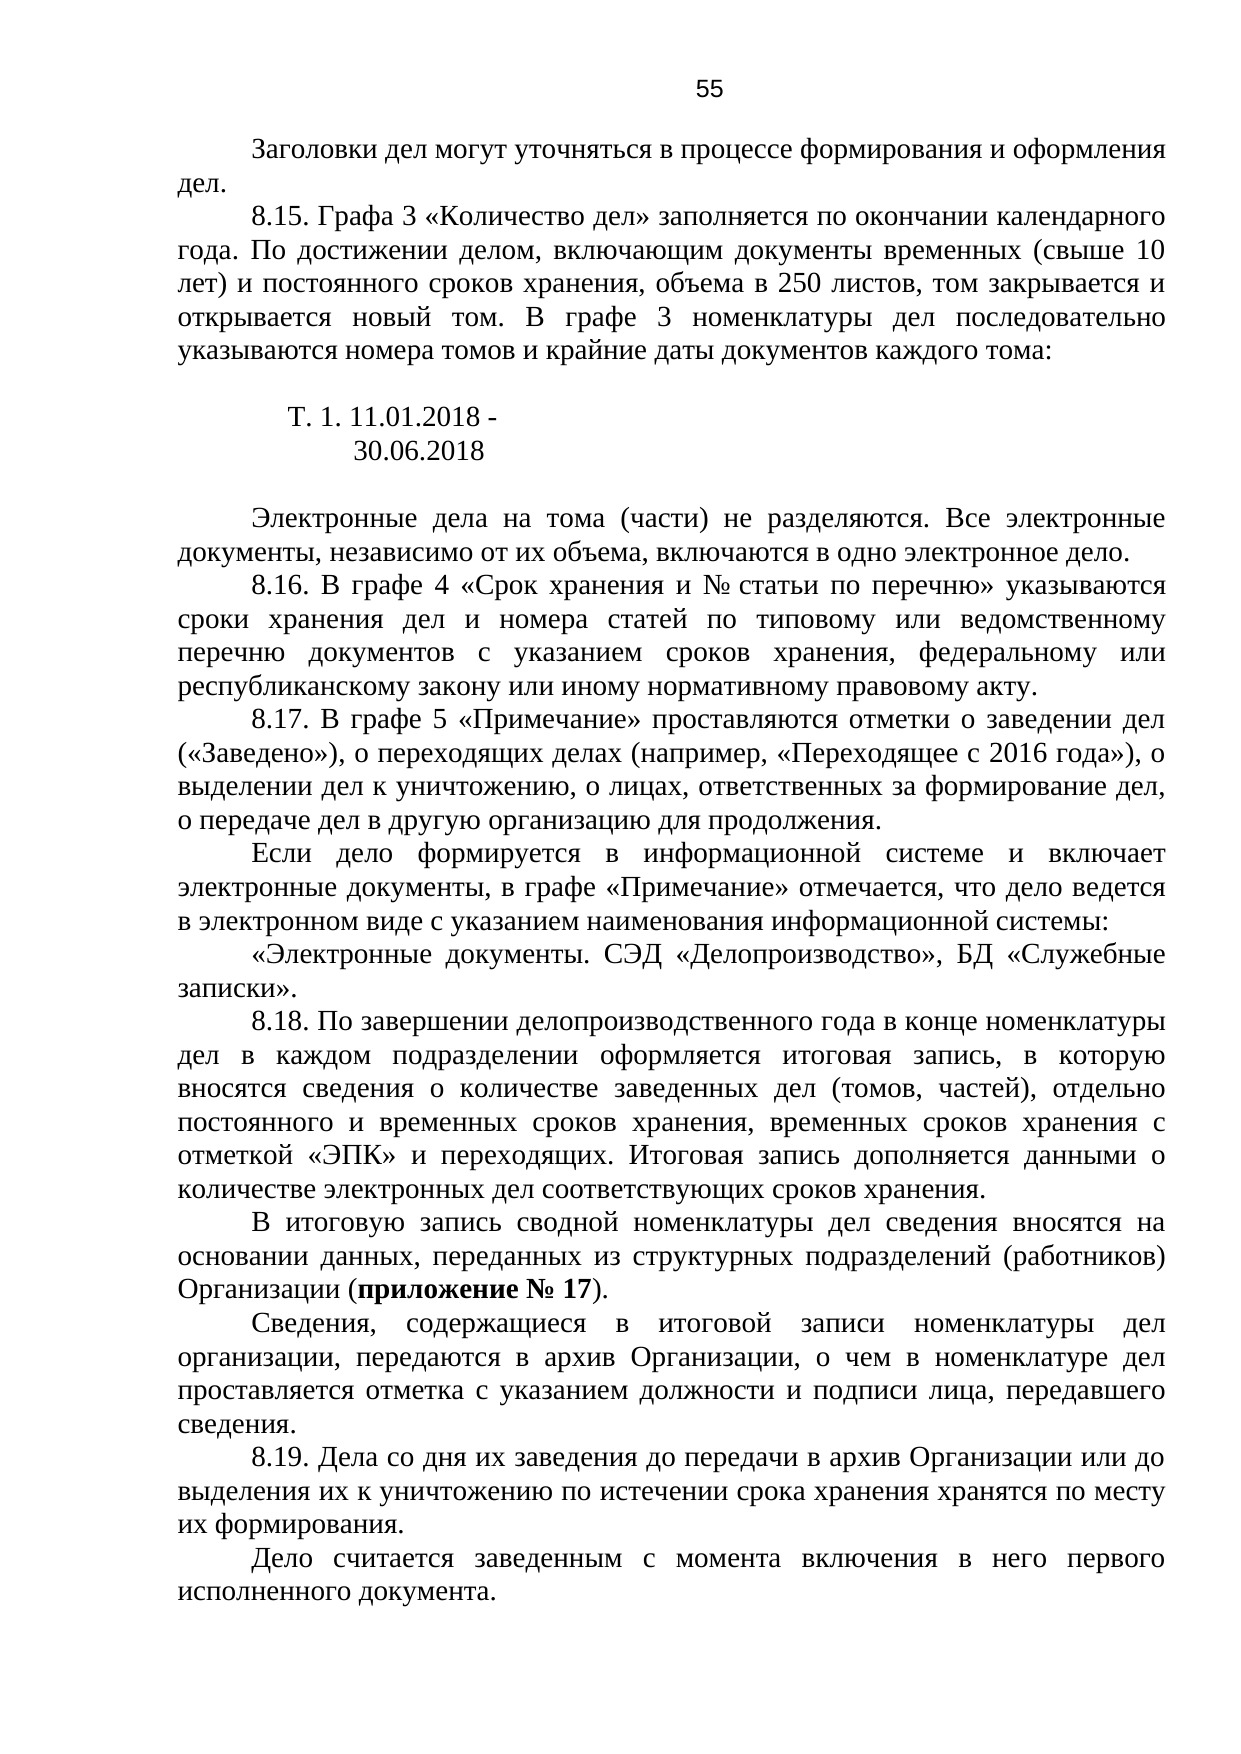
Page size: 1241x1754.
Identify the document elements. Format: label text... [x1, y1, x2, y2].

text Если дело формируется в информационной системе и включает электронные документы, в графе «Примечание» отмечается, что дело ведется в электронном виде с указанием наименования информационной системы: [177, 836, 1167, 936]
text Электронные дела на тома (части) не разделяются. Все электронные документы, независимо от их объема, включаются в одно электронное дело. [177, 500, 1167, 567]
text «Электронные документы. СЭД «Делопроизводство», БД «Служебные записки». [177, 936, 1167, 1003]
text 30.06.2018 [177, 433, 1167, 467]
text Сведения, содержащиеся в итоговой записи номенклатуры дел организации, передаются в архив Организации, о чем в номенклатуре дел проставляется отметка с указанием должности и подписи лица, передавшего сведения. [177, 1305, 1167, 1439]
text 8.19. Дела со дня их заведения до передачи в архив Организации или до выделения их к уничтожению по истечении срока хранения хранятся по месту их формирования. [177, 1439, 1167, 1540]
text 8.16. В графе 4 «Срок хранения и № статьи по перечню» указываются сроки хранения дел и номера статей по типовому или ведомственному перечню документов с указанием сроков хранения, федеральному или республиканскому закону или иному нормативному правовому акту. [177, 567, 1167, 701]
text Заголовки дел могут уточняться в процессе формирования и оформления дел. [177, 131, 1167, 198]
text 8.17. В графе 5 «Примечание» проставляются отметки о заведении дел («Заведено»), о переходящих делах (например, «Переходящее с 2016 года»), о выделении дел к уничтожению, о лицах, ответственных за формирование дел, о передаче дел в другую организацию для продолжения. [177, 701, 1167, 836]
text В итоговую запись сводной номенклатуры дел сведения вносятся на основании данных, переданных из структурных подразделений (работников) Организации (приложение № 17). [177, 1204, 1167, 1305]
text Т. 1. 11.01.2018 - [177, 399, 1167, 433]
text 8.18. По завершении делопроизводственного года в конце номенклатуры дел в каждом подразделении оформляется итоговая запись, в которую вносятся сведения о количестве заведенных дел (томов, частей), отдельно постоянного и временных сроков хранения, временных сроков хранения с отметкой «ЭПК» и переходящих. Итоговая запись дополняется данными о количестве электронных дел соответствующих сроков хранения. [177, 1003, 1167, 1204]
text 8.15. Графа 3 «Количество дел» заполняется по окончании календарного года. По достижении делом, включающим документы временных (свыше 10 лет) и постоянного сроков хранения, объема в 250 листов, том закрывается и открывается новый том. В графе 3 номенклатуры дел последовательно указываются номера томов и крайние даты документов каждого тома: [177, 198, 1167, 366]
text Дело считается заведенным с момента включения в него первого исполненного документа. [177, 1540, 1167, 1607]
